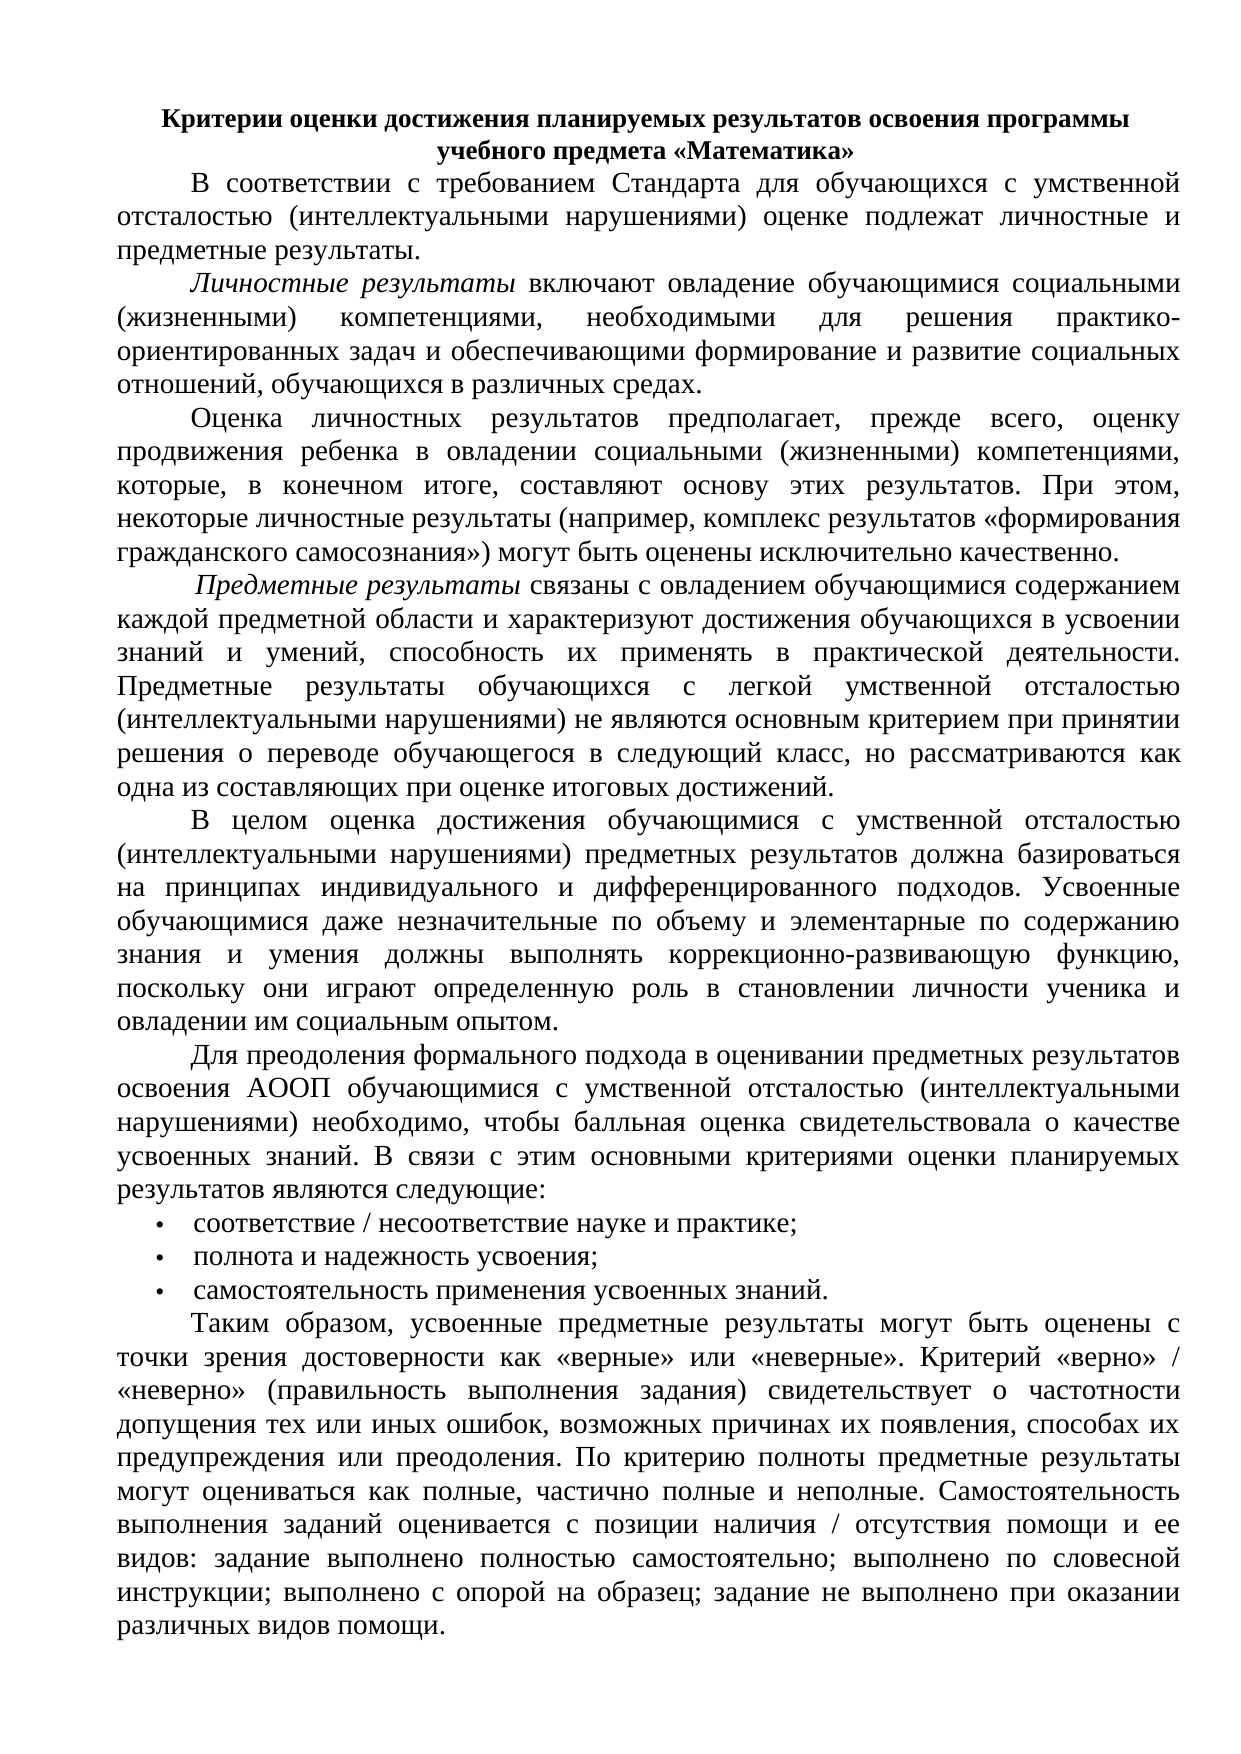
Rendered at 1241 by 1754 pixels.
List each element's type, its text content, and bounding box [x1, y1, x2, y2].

list самостоятельность применения усвоенных знаний. [156, 1272, 1181, 1305]
subtitle Критерии оценки достижения планируемых результатов освоения программы учебного предмета «Математика» [118, 103, 1173, 165]
text В целом оценка достижения обучающимися с умственной отсталостью (интеллектуальными нарушениями) предметных результатов должна базироваться на принципах индивидуального и дифференцированного подходов. Усвоенные обучающимися даже незначительные по объему и элементарные по содержанию знания и умения должны выполнять коррекционно-развивающую функцию, поскольку они играют определенную роль в становлении личности ученика и овладении им социальным опытом. [117, 802, 1181, 1037]
text Оценка личностных результатов предполагает, прежде всего, оценку продвижения ребенка в овладении социальными (жизненными) компетенциями, которые, в конечном итоге, составляют основу этих результатов. При этом, некоторые личностные результаты (например, комплекс результатов «формирования гражданского самосознания») могут быть оценены исключительно качественно. [117, 400, 1181, 567]
text Личностные результаты включают овладение обучающимися социальными (жизненными) компетенциями, необходимыми для решения практико-ориентированных задач и обеспечивающими формирование и развитие социальных отношений, обучающихся в различных средах. [117, 266, 1181, 400]
list полнота и надежность усвоения; [156, 1238, 1181, 1272]
text В соответствии с требованием Стандарта для обучающихся с умственной отсталостью (интеллектуальными нарушениями) оценке подлежат личностные и предметные результаты. [117, 165, 1181, 266]
text Предметные результаты связаны с овладением обучающимися содержанием каждой предметной области и характеризуют достижения обучающихся в усвоении знаний и умений, способность их применять в практической деятельности. Предметные результаты обучающихся с легкой умственной отсталостью (интеллектуальными нарушениями) не являются основным критерием при принятии решения о переводе обучающегося в следующий класс, но рассматриваются как одна из составляющих при оценке итоговых достижений. [117, 567, 1181, 802]
text Для преодоления формального подхода в оценивании предметных результатов освоения АООП обучающимися с умственной отсталостью (интеллектуальными нарушениями) необходимо, чтобы балльная оценка свидетельствовала о качестве усвоенных знаний. В связи с этим основными критериями оценки планируемых результатов являются следующие: [117, 1037, 1181, 1205]
text Таким образом, усвоенные предметные результаты могут быть оценены с точки зрения достоверности как «верные» или «неверные». Критерий «верно» / «неверно» (правильность выполнения задания) свидетельствует о частотности допущения тех или иных ошибок, возможных причинах их появления, способах их предупреждения или преодоления. По критерию полноты предметные результаты могут оцениваться как полные, частично полные и неполные. Самостоятельность выполнения заданий оценивается с позиции наличия / отсутствия помощи и ее видов: задание выполнено полностью самостоятельно; выполнено по словесной инструкции; выполнено с опорой на образец; задание не выполнено при оказании различных видов помощи. [117, 1305, 1181, 1641]
list соответствие / несоответствие науке и практике; [156, 1205, 1181, 1238]
